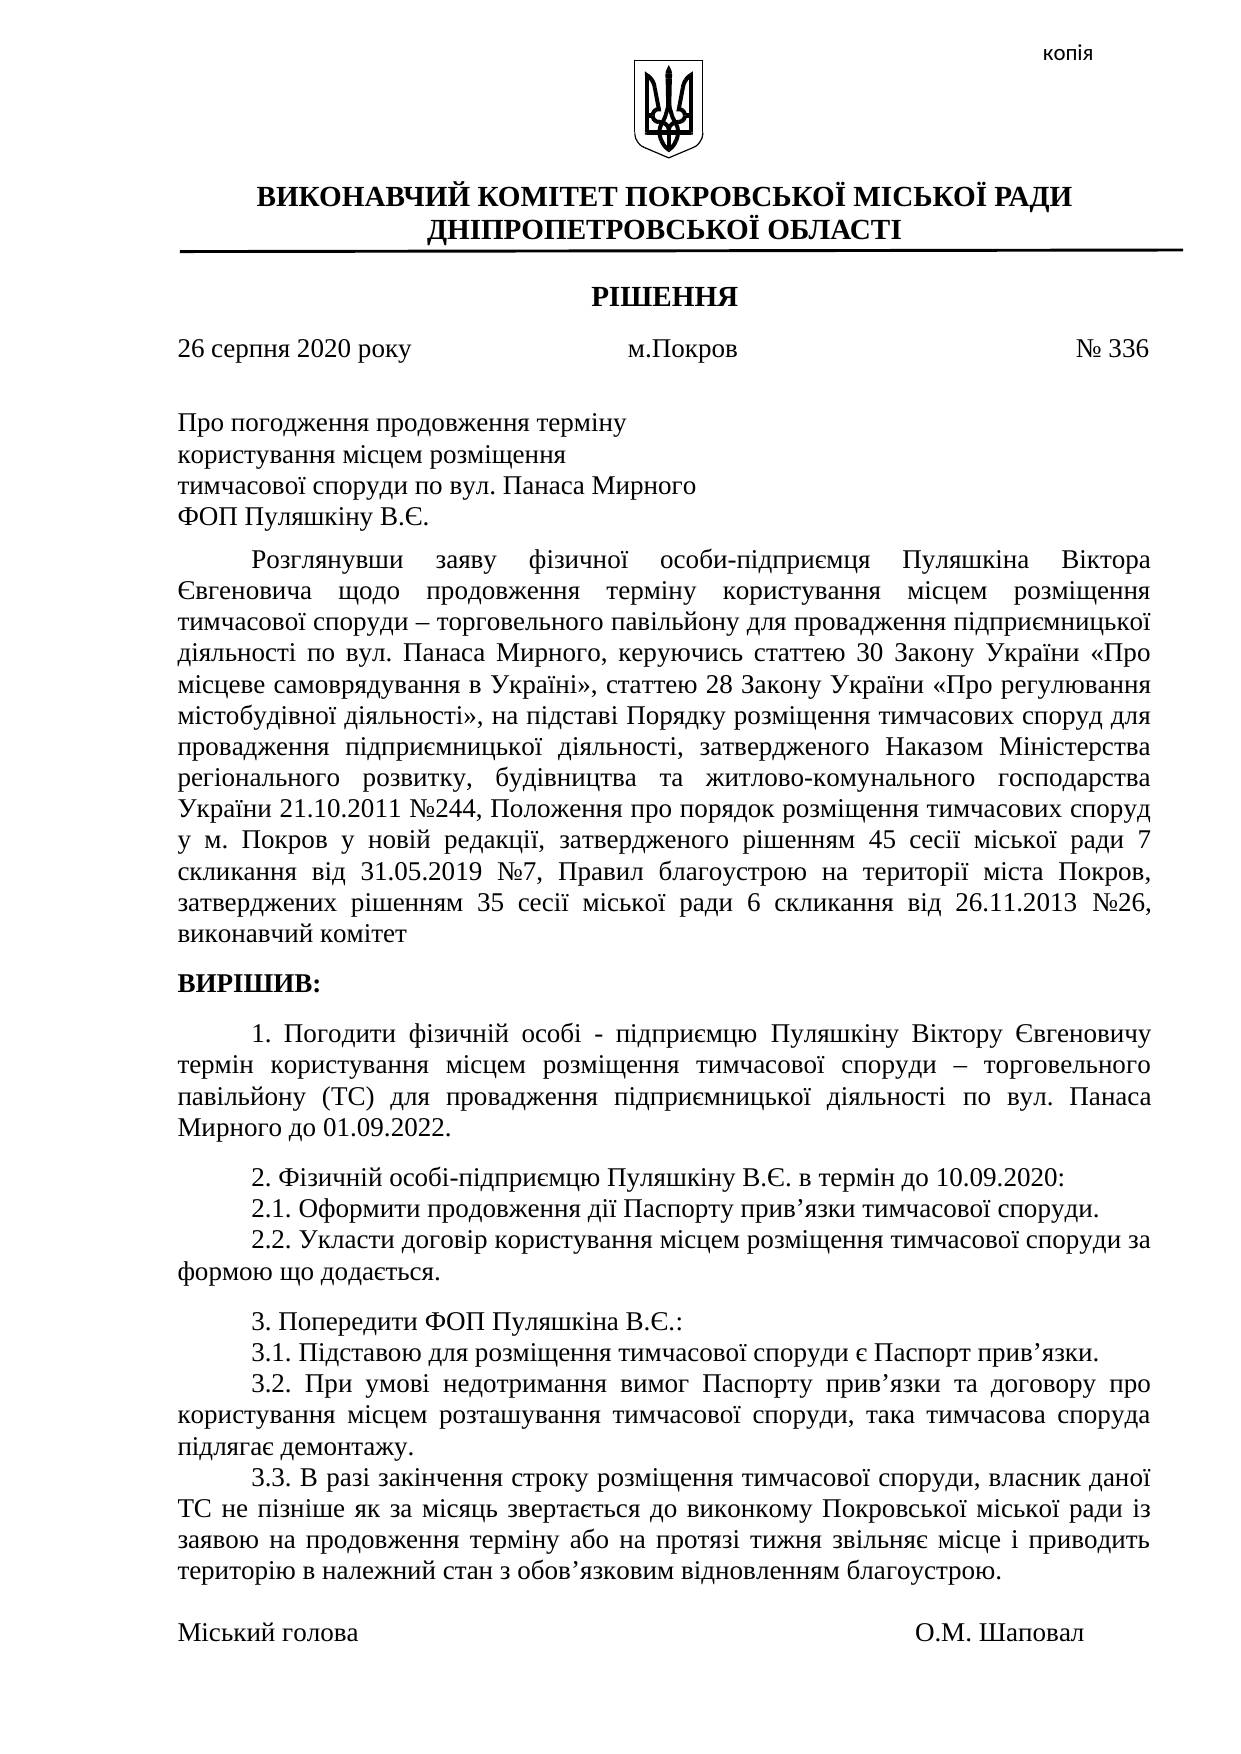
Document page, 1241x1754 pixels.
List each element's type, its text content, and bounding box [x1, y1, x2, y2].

text ВИКОНАВЧИЙ КОМІТЕТ ПОКРОВСЬКОЇ МІСЬКОЇ РАДИ [177, 179, 1152, 212]
text 26 серпня 2020 року м.Покров № 336 [177, 332, 1152, 363]
text користування місцем розміщення [177, 438, 1152, 469]
text 3.3. В разі закінчення строку розміщення тимчасової споруди, власник даної ТС не пізніше як за місяць звертається до виконкому Покровської міської ради із заявою на продовження терміну або на протязі тижня звільняє місце і приводить територію в належний стан з обов’язковим відновленням благоустрою. [177, 1461, 1152, 1585]
text ВИРІШИВ: [177, 967, 1152, 998]
text РІШЕННЯ [177, 279, 1152, 313]
text 3.2. При умові недотримання вимог Паспорту прив’язки та договору про користування місцем розташування тимчасової споруди, така тимчасова споруда підлягає демонтажу. [177, 1367, 1152, 1461]
text тимчасової споруди по вул. Панаса Мирного [177, 469, 1152, 500]
text 1. Погодити фізичній особі - підприємцю Пуляшкіну Віктору Євгеновичу термін користування місцем розміщення тимчасової споруди – торговельного павільйону (ТС) для провадження підприємницької діяльності по вул. Панаса Мирного до 01.09.2022. [177, 1017, 1152, 1142]
text 2. Фізичній особі-підприємцю Пуляшкіну В.Є. в термін до 10.09.2020: [177, 1161, 1152, 1192]
text 3. Попередити ФОП Пуляшкіна В.Є.: [177, 1305, 1152, 1336]
text ФОП Пуляшкіну В.Є. [177, 500, 1152, 531]
text Міський голова О.М. Шаповал [177, 1616, 1152, 1648]
text Розглянувши заяву фізичної особи-підприємця Пуляшкіна Віктора Євгеновича щодо продовження терміну користування місцем розміщення тимчасової споруди – торговельного павільйону для провадження підприємницької діяльності по вул. Панаса Мирного, керуючись статтею 30 Закону України «Про місцеве самоврядування в Україні», статтею 28 Закону України «Про регулювання містобудівної діяльності», на підставі Порядку розміщення тимчасових споруд для провадження підприємницької діяльності, затвердженого Наказом Міністерства регіонального розвитку, будівництва та житлово-комунального господарства України 21.10.2011 №244, Положення про порядок розміщення тимчасових споруд у м. Покров у новій редакції, затвердженого рішенням 45 сесії міської ради 7 скликання від 31.05.2019 №7, Правил благоустрою на території міста Покров, затверджених рішенням 35 сесії міської ради 6 скликання від 26.11.2013 №26, виконавчий комітет [177, 543, 1152, 948]
text 2.2. Укласти договір користування місцем розміщення тимчасової споруди за формою що додається. [177, 1223, 1152, 1286]
text 2.1. Оформити продовження дії Паспорту прив’язки тимчасової споруди. [177, 1192, 1152, 1223]
text Про погодження продовження терміну [177, 407, 1152, 438]
text 3.1. Підставою для розміщення тимчасової споруди є Паспорт прив’язки. [177, 1336, 1152, 1367]
text ДНІПРОПЕТРОВСЬКОЇ ОБЛАСТІ [177, 212, 1152, 246]
